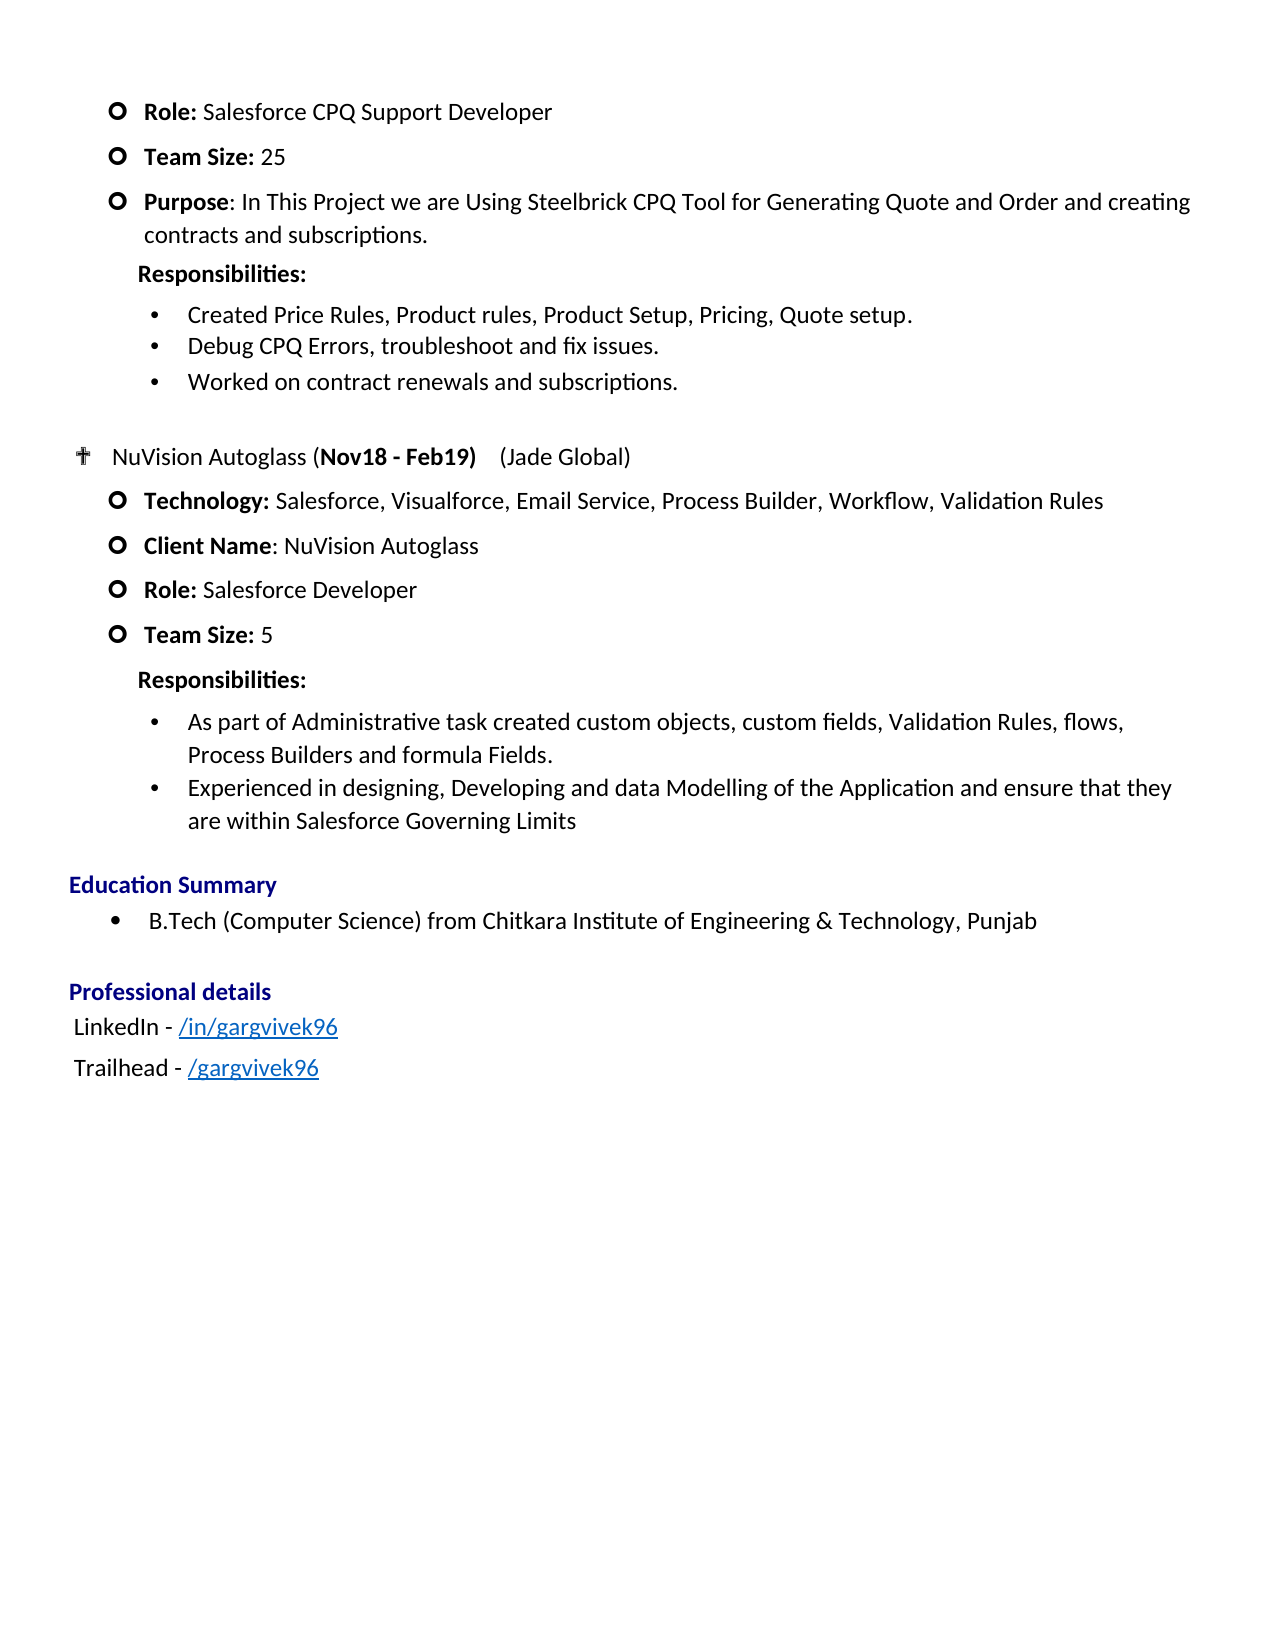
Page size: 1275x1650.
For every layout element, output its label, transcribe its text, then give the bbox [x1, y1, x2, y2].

list Created Price Rules, Product rules, Product Setup, Pricing, Quote setup. [150, 299, 1198, 330]
list Role: Salesforce CPQ Support Developer [106, 96, 1198, 127]
subtitle Education Summary [69, 869, 1206, 900]
list Experienced in designing, Developing and data Modelling of the Application and ensure that they are within Salesforce Governing Limits [150, 772, 1198, 836]
text Responsibilities: [71, 258, 1206, 289]
list Debug CPQ Errors, troubleshoot and fix issues. [150, 330, 1198, 361]
list Client Name: NuVision Autoglass [106, 530, 1198, 560]
list Team Size: 25 [106, 141, 1198, 171]
list B.Tech (Computer Science) from Chitkara Institute of Engineering & Technology, Punjab [111, 905, 1206, 936]
list Purpose: In This Project we are Using Steelbrick CPQ Tool for Generating Quote and Order and creating contracts and subscriptions. [106, 186, 1198, 250]
list Worked on contract renewals and subscriptions. [150, 366, 1198, 397]
list NuVision Autoglass (Nov18 - Feb19) (Jade Global) [74, 441, 1202, 471]
list Role: Salesforce Developer [106, 574, 1198, 605]
list As part of Administrative task created custom objects, custom fields, Validation Rules, flows, Process Builders and formula Fields. [150, 706, 1198, 769]
list Team Size: 5 [106, 619, 1198, 649]
list Technology: Salesforce, Visualforce, Email Service, Process Builder, Workflow, Validation Rules [106, 485, 1198, 516]
text Responsibilities: [71, 664, 1206, 695]
text LinkedIn - /in/gargvivek96 [73, 1011, 1198, 1041]
text Trailhead - /gargvivek96 [73, 1052, 1198, 1083]
subtitle Professional details [69, 976, 1206, 1006]
